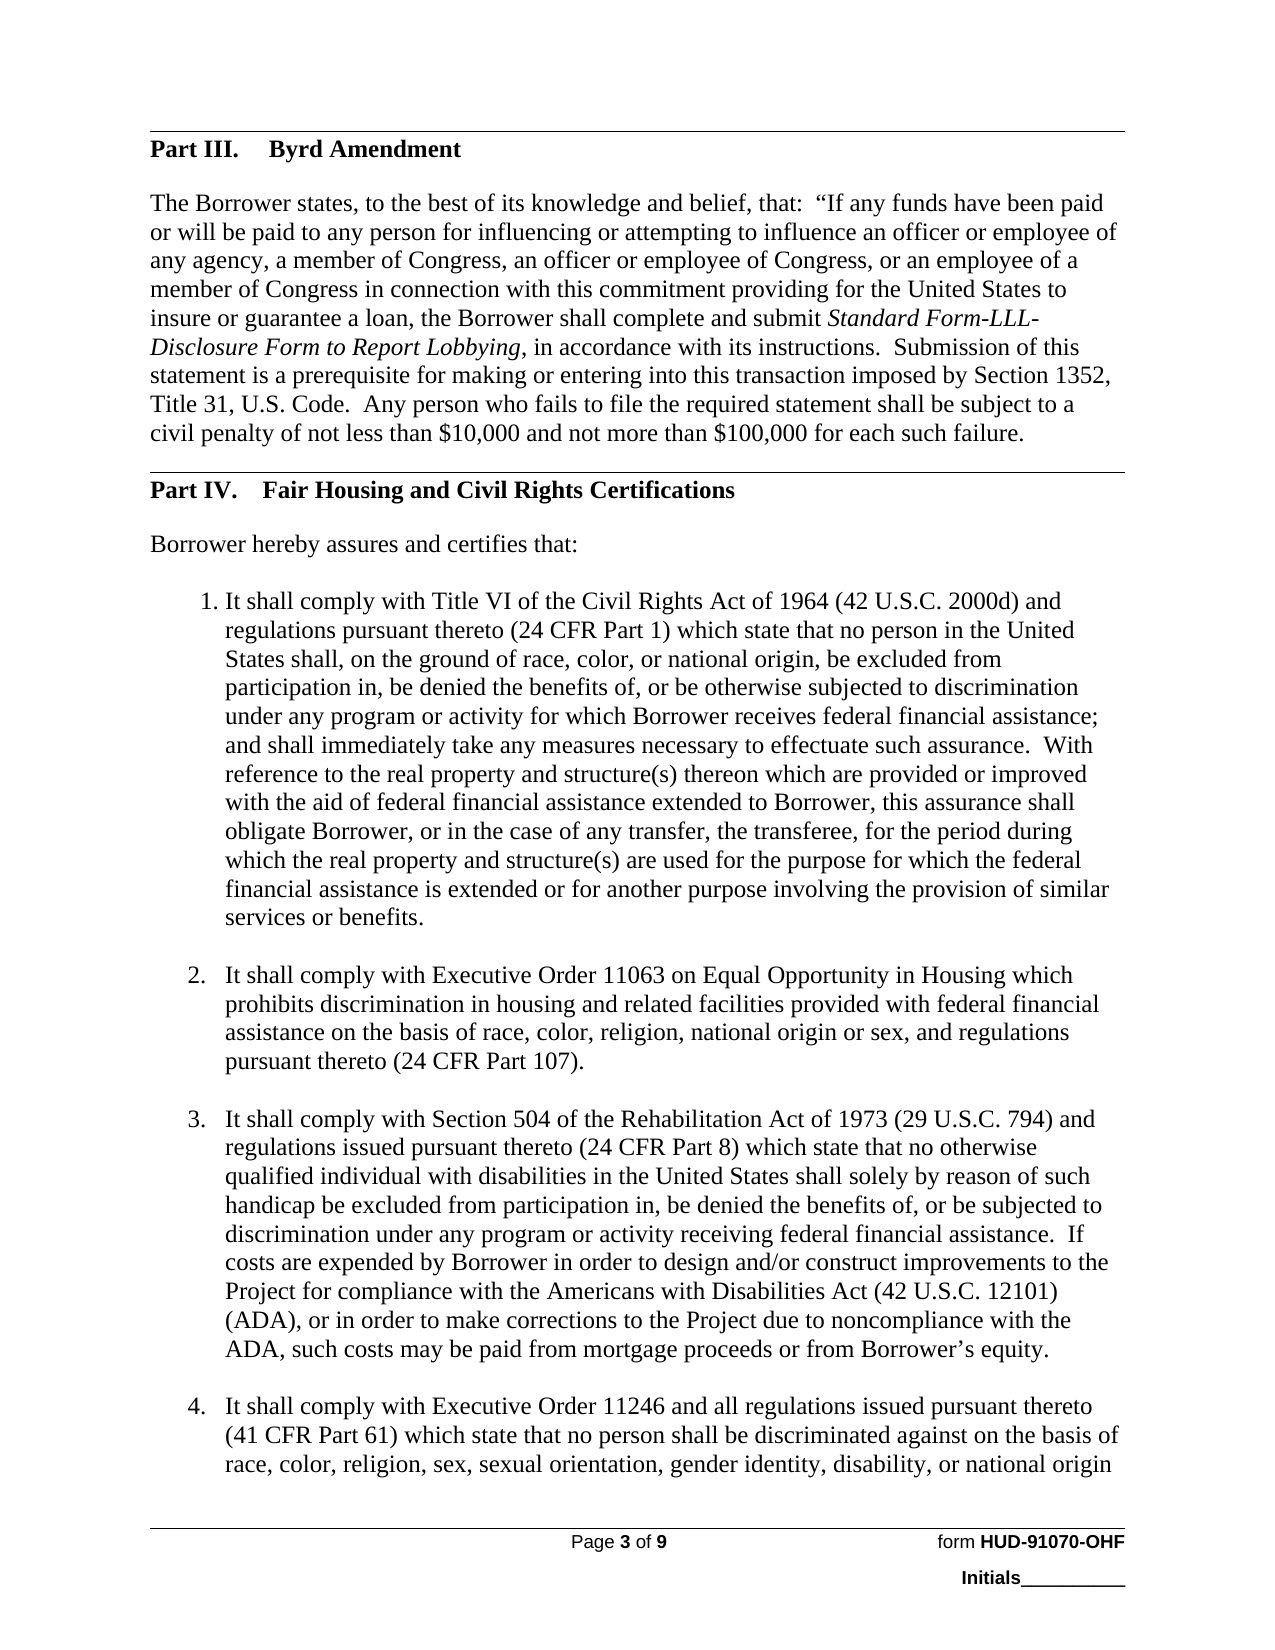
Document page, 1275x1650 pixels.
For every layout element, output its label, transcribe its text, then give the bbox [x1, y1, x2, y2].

text 3. It shall comply with Section 504 of the Rehabilitation Act of 1973 (29 U.S.C. 794) and regulations issued pursuant thereto (24 CFR Part 8) which state that no otherwise qualified individual with disabilities in the United States shall solely by reason of such handicap be excluded from participation in, be denied the benefits of, or be subjected to discrimination under any program or activity receiving federal financial assistance. If costs are expended by Borrower in order to design and/or construct improvements to the Project for compliance with the Americans with Disabilities Act (42 U.S.C. 12101) (ADA), or in order to make corrections to the Project due to noncompliance with the ADA, such costs may be paid from mortgage proceeds or from Borrower’s equity. [187, 1104, 1125, 1362]
text The Borrower states, to the best of its knowledge and belief, that: “If any funds have been paid or will be paid to any person for influencing or attempting to influence an officer or employee of any agency, a member of Congress, an officer or employee of Congress, or an employee of a member of Congress in connection with this commitment providing for the United States to insure or guarantee a loan, the Borrower shall complete and submit Standard Form-LLL-Disclosure Form to Report Lobbying, in accordance with its instructions. Submission of this statement is a prerequisite for making or entering into this transaction imposed by Section 1352, Title 31, U.S. Code. Any person who fails to file the required statement shall be subject to a civil penalty of not less than $10,000 and not more than $100,000 for each such failure. [150, 188, 1125, 447]
text 2. It shall comply with Executive Order 11063 on Equal Opportunity in Housing which prohibits discrimination in housing and related facilities provided with federal financial assistance on the basis of race, color, religion, national origin or sex, and regulations pursuant thereto (24 CFR Part 107). [187, 960, 1125, 1075]
text 1. It shall comply with Title VI of the Civil Rights Act of 1964 (42 U.S.C. 2000d) and regulations pursuant thereto (24 CFR Part 1) which state that no person in the United States shall, on the ground of race, color, or national origin, be excluded from participation in, be denied the benefits of, or be otherwise subjected to discrimination under any program or activity for which Borrower receives federal financial assistance; and shall immediately take any measures necessary to effectuate such assurance. With reference to the real property and structure(s) thereon which are provided or improved with the aid of federal financial assistance extended to Borrower, this assurance shall obligate Borrower, or in the case of any transfer, the transferee, for the period during which the real property and structure(s) are used for the purpose for which the federal financial assistance is extended or for another purpose involving the provision of similar services or benefits. [187, 586, 1125, 931]
text Borrower hereby assures and certifies that: [150, 529, 1125, 557]
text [187, 1391, 1125, 1477]
list Byrd Amendment [150, 132, 1125, 163]
list Fair Housing and Civil Rights Certifications [150, 473, 1125, 504]
